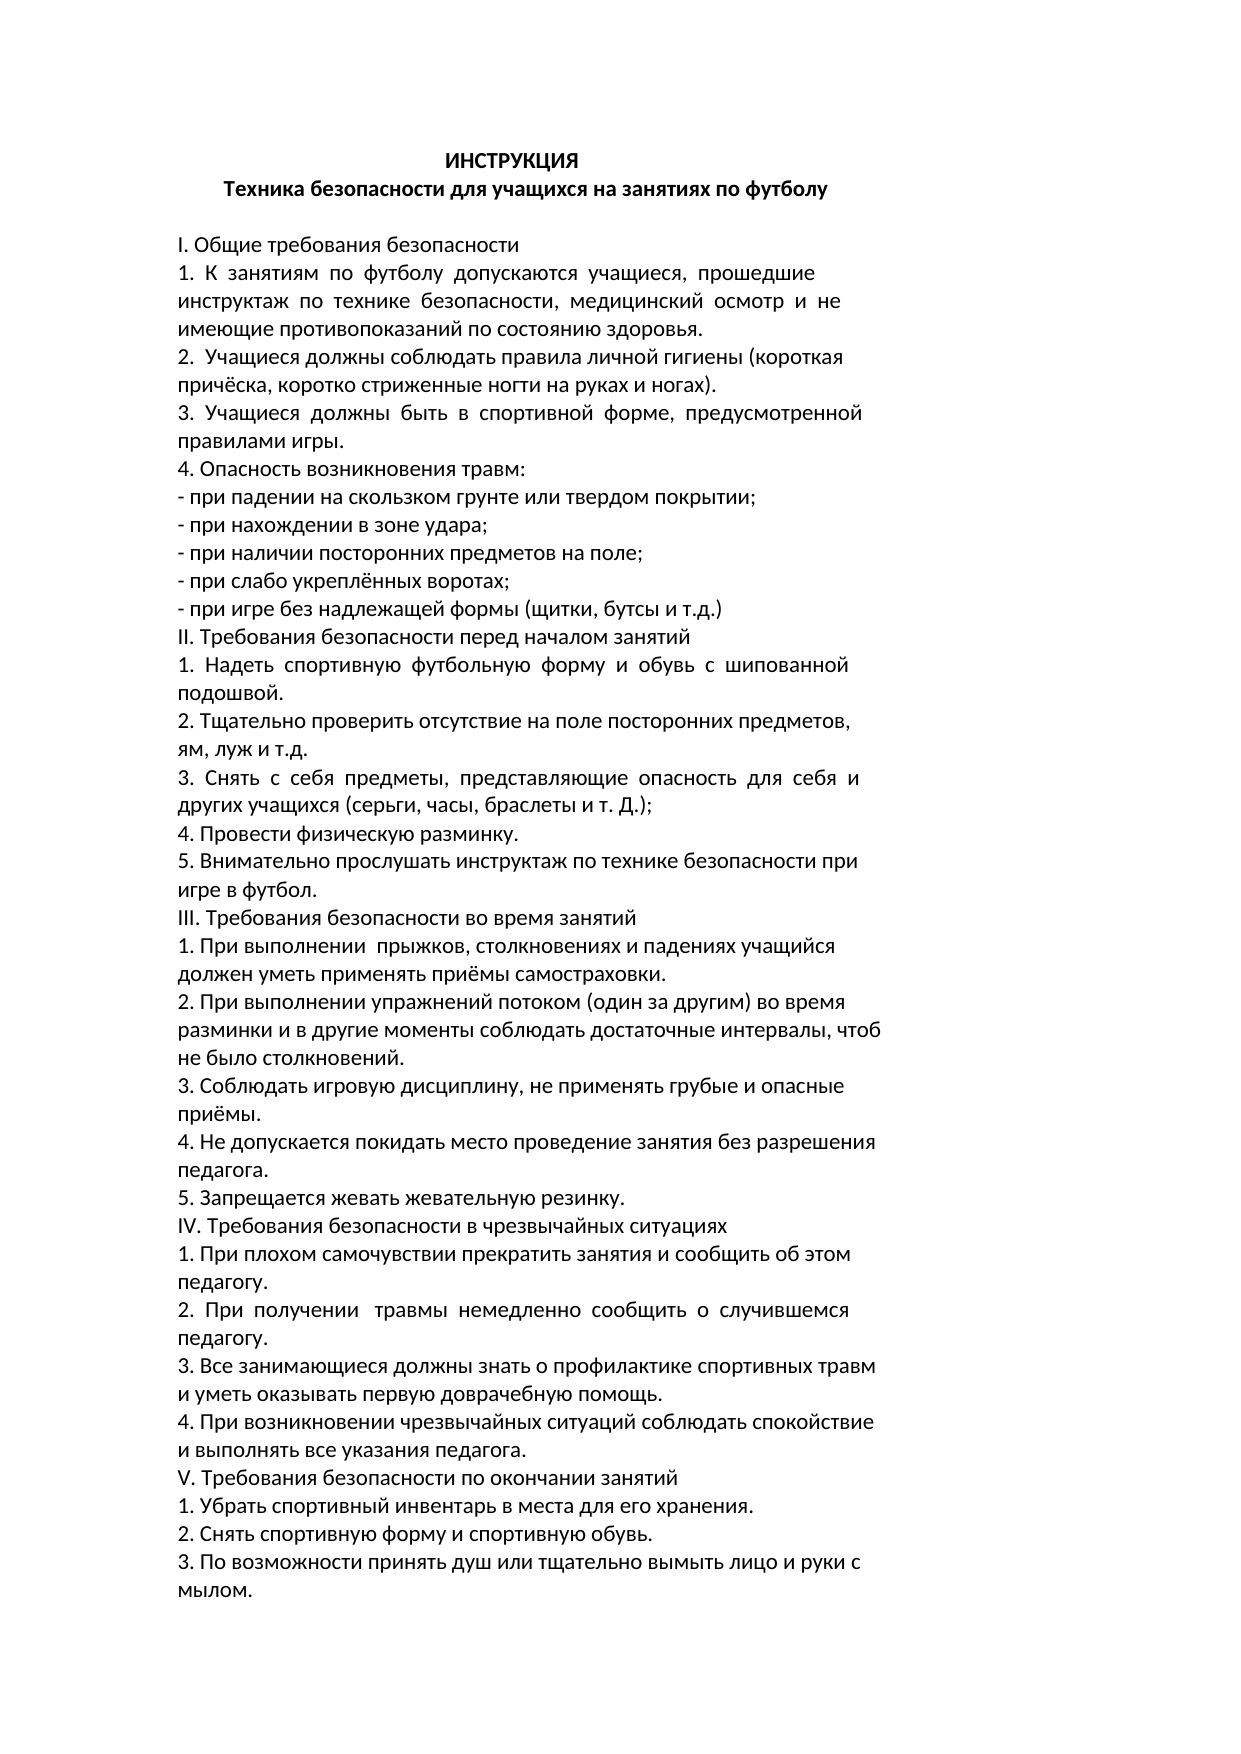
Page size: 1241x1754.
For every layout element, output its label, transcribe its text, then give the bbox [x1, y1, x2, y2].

text V. Требования безопасности по окончании занятий [177, 1463, 1152, 1491]
text 4. Опасность возникновения травм: [177, 454, 1152, 482]
text 3. Снять с себя предметы, представляющие опасность для себя и [177, 763, 1152, 791]
text причёска, коротко стриженные ногти на руках и ногах). [177, 370, 1152, 398]
text 1. При плохом самочувствии прекратить занятия и сообщить об этом [177, 1239, 1152, 1267]
text IV. Требования безопасности в чрезвычайных ситуациях [177, 1211, 1152, 1239]
text 5. Запрещается жевать жевательную резинку. [177, 1183, 1152, 1211]
text 3. По возможности принять душ или тщательно вымыть лицо и руки с [177, 1547, 1152, 1575]
text - при нахождении в зоне удара; [177, 510, 1152, 538]
text 4. Провести физическую разминку. [177, 819, 1152, 847]
text 4. Не допускается покидать место проведение занятия без разрешения [177, 1127, 1152, 1155]
text инструктаж по технике безопасности, медицинский осмотр и не [177, 286, 1152, 314]
text педагога. [177, 1155, 1152, 1183]
text ИНСТРУКЦИЯ [177, 146, 1152, 174]
text мылом. [177, 1575, 1152, 1603]
text - при игре без надлежащей формы (щитки, бутсы и т.д.) [177, 594, 1152, 622]
text не было столкновений. [177, 1043, 1152, 1071]
text 2. При получении травмы немедленно сообщить о случившемся [177, 1295, 1152, 1323]
text 1. Надеть спортивную футбольную форму и обувь с шипованной [177, 651, 1152, 678]
text и выполнять все указания педагога. [177, 1435, 1152, 1463]
text 2. При выполнении упражнений потоком (один за другим) во время [177, 987, 1152, 1015]
text 3. Все занимающиеся должны знать о профилактике спортивных травм [177, 1351, 1152, 1379]
text 1. К занятиям по футболу допускаются учащиеся, прошедшие [177, 258, 1152, 286]
text Техника безопасности для учащихся на занятиях по футболу [177, 174, 1152, 202]
text 3. Соблюдать игровую дисциплину, не применять грубые и опасные [177, 1071, 1152, 1099]
text других учащихся (серьги, часы, браслеты и т. Д.); [177, 791, 1152, 819]
text 2. Учащиеся должны соблюдать правила личной гигиены (короткая [177, 342, 1152, 370]
text 2. Тщательно проверить отсутствие на поле посторонних предметов, [177, 707, 1152, 734]
text III. Требования безопасности во время занятий [177, 903, 1152, 931]
text I. Общие требования безопасности [177, 230, 1152, 258]
text педагогу. [177, 1267, 1152, 1295]
text 5. Внимательно прослушать инструктаж по технике безопасности при [177, 847, 1152, 875]
text подошвой. [177, 678, 1152, 707]
text - при падении на скользком грунте или твердом покрытии; [177, 482, 1152, 510]
text должен уметь применять приёмы самостраховки. [177, 959, 1152, 987]
text 4. При возникновении чрезвычайных ситуаций соблюдать спокойствие [177, 1407, 1152, 1435]
text и уметь оказывать первую доврачебную помощь. [177, 1379, 1152, 1407]
text педагогу. [177, 1323, 1152, 1351]
text игре в футбол. [177, 875, 1152, 903]
text - при наличии посторонних предметов на поле; [177, 538, 1152, 566]
text 1. При выполнении прыжков, столкновениях и падениях учащийся [177, 931, 1152, 959]
text ям, луж и т.д. [177, 734, 1152, 763]
text имеющие противопоказаний по состоянию здоровья. [177, 314, 1152, 342]
text - при слабо укреплённых воротах; [177, 566, 1152, 594]
text 2. Снять спортивную форму и спортивную обувь. [177, 1519, 1152, 1547]
text 1. Убрать спортивный инвентарь в места для его хранения. [177, 1491, 1152, 1519]
text 3. Учащиеся должны быть в спортивной форме, предусмотренной [177, 398, 1152, 426]
text разминки и в другие моменты соблюдать достаточные интервалы, чтоб [177, 1015, 1152, 1043]
text правилами игры. [177, 426, 1152, 454]
text II. Требования безопасности перед началом занятий [177, 622, 1152, 651]
text приёмы. [177, 1099, 1152, 1127]
